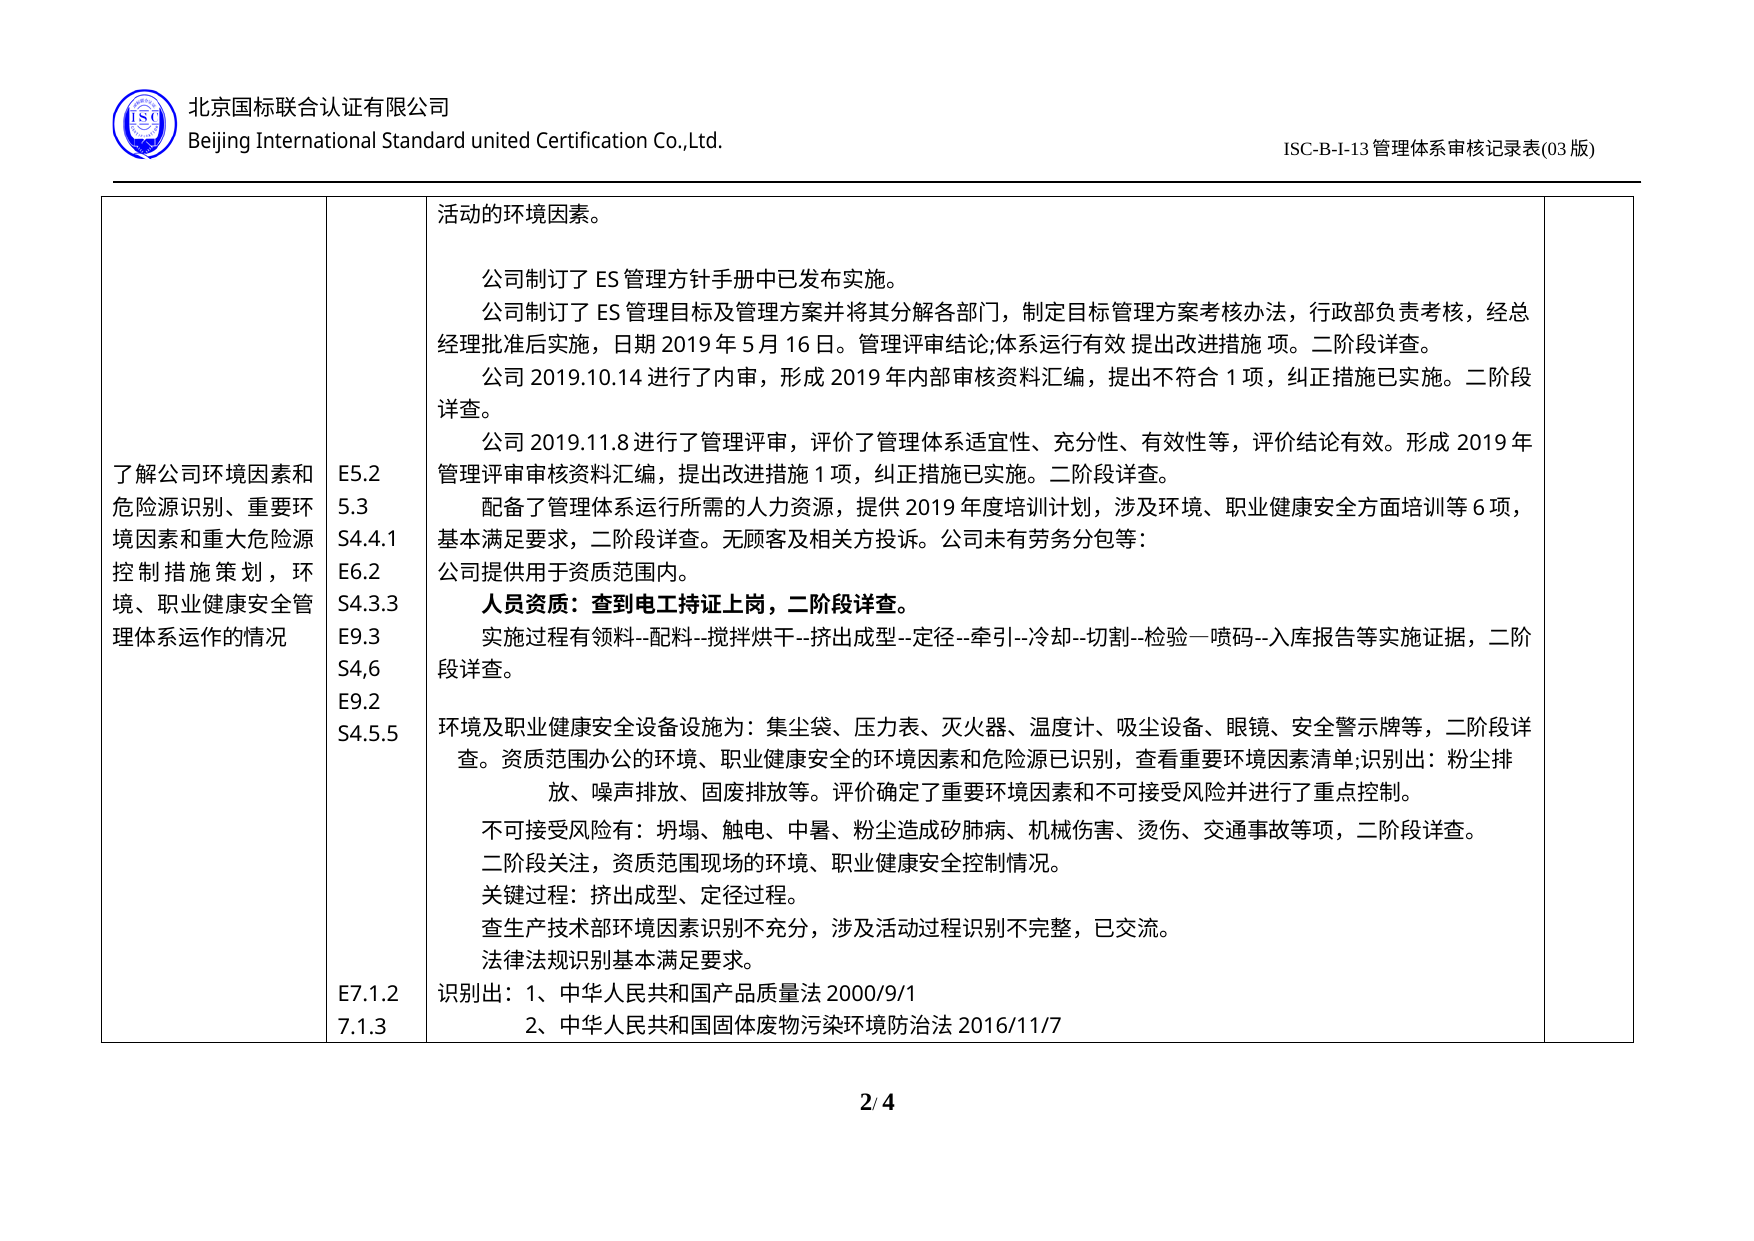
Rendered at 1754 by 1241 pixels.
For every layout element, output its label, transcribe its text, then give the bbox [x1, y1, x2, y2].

table_cell [1545, 197, 1633, 1042]
picture [112, 89, 180, 158]
